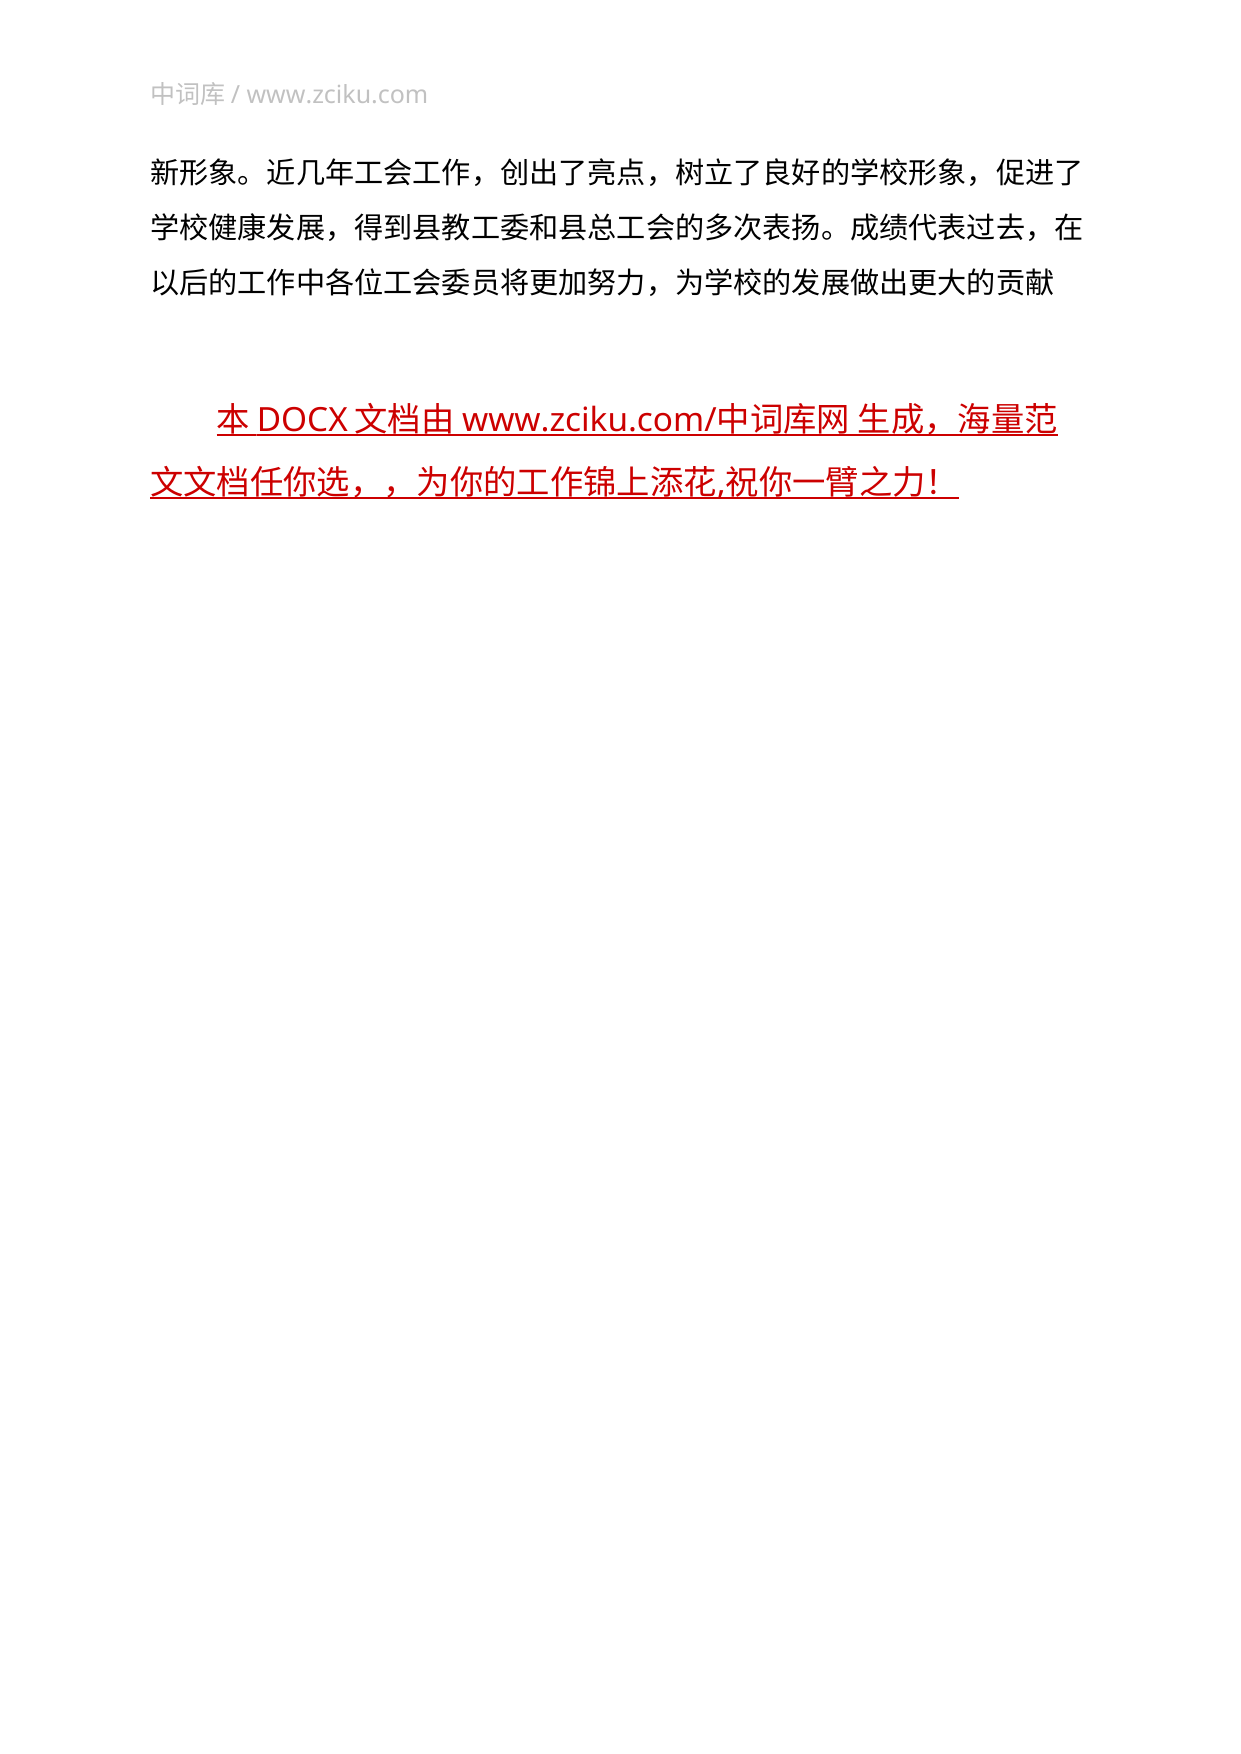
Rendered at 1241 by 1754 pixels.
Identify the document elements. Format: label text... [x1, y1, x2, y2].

text 本DOCX文档由 www.zciku.com/中词库网 生成，海量范文文档任你选，，为你的工作锦上添花,祝你一臂之力！ [150, 393, 1090, 504]
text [150, 150, 1090, 302]
